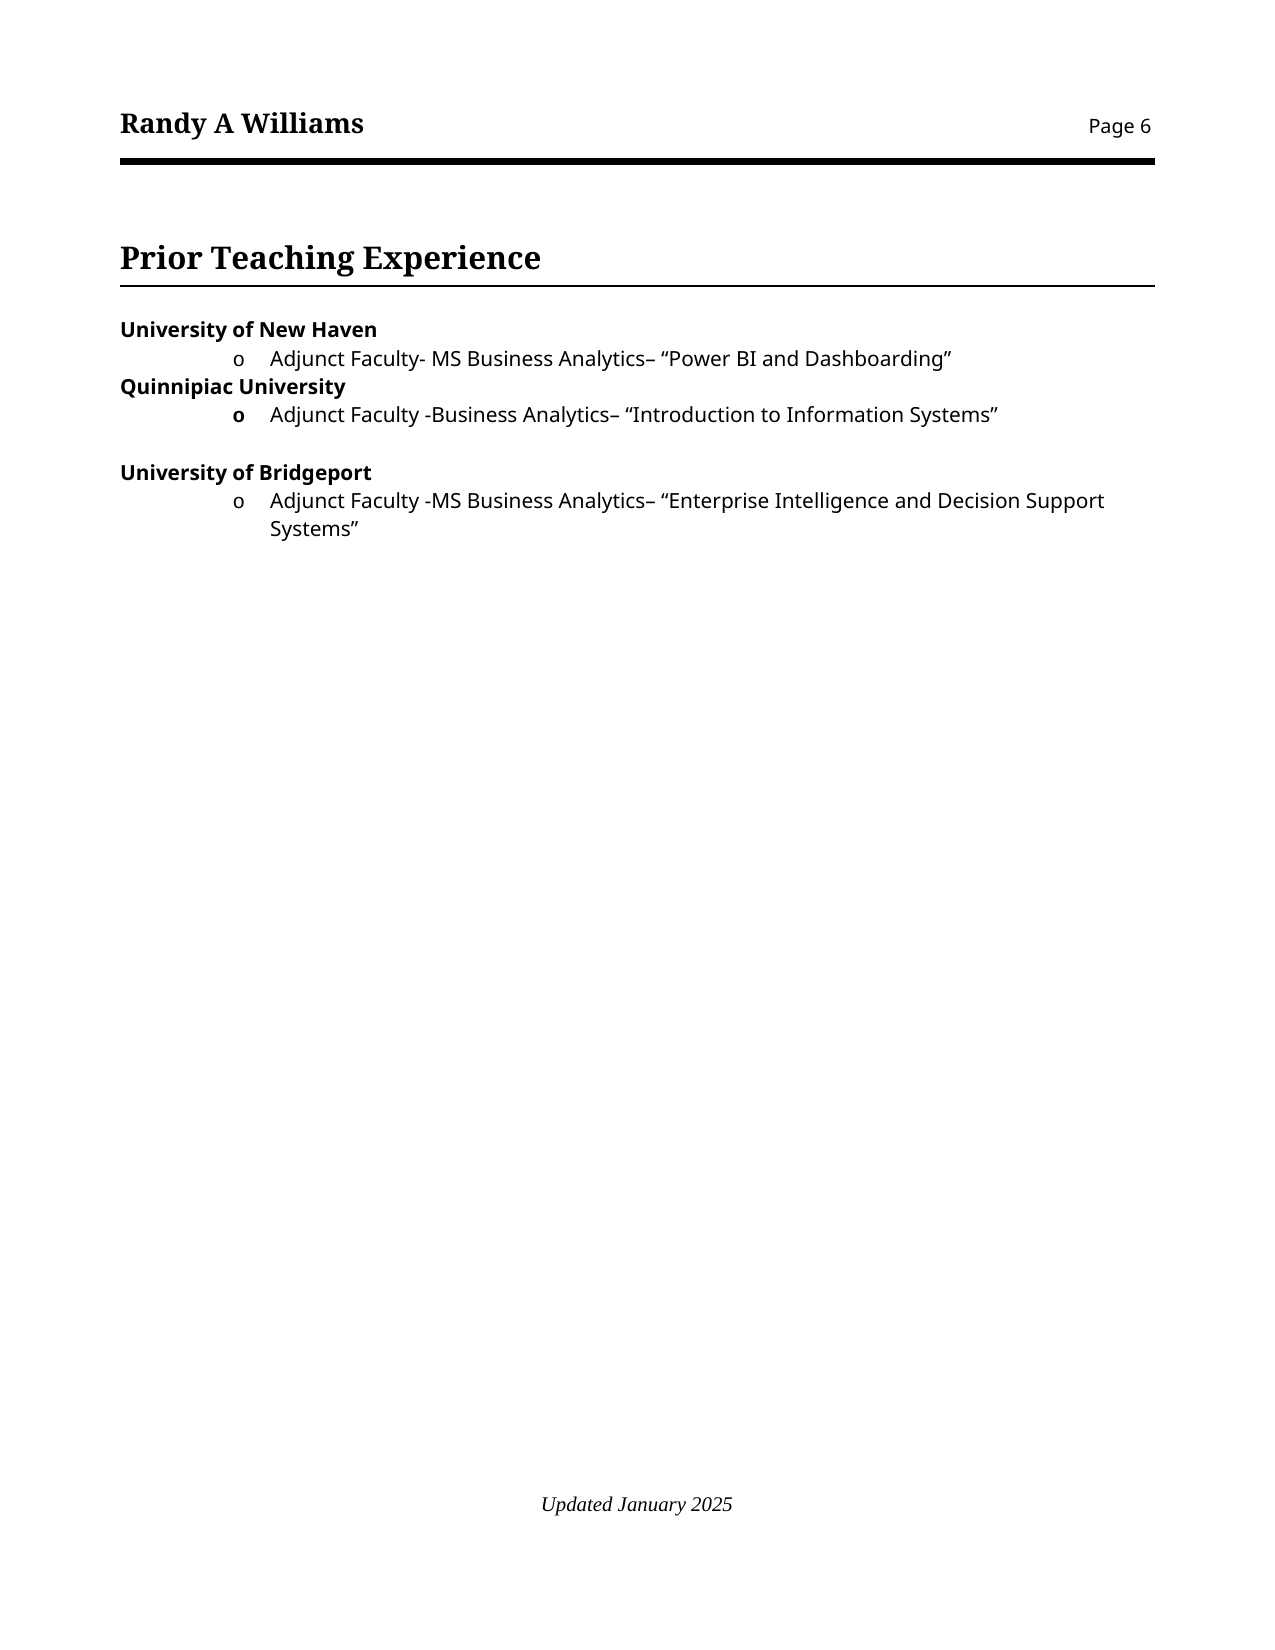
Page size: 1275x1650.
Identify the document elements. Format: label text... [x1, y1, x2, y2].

text Prior Teaching Experience [120, 236, 1155, 285]
text University of New Haven [120, 315, 1155, 344]
list Adjunct Faculty -Business Analytics– “Introduction to Information Systems” [232, 401, 1155, 429]
list Adjunct Faculty -MS Business Analytics– “Enterprise Intelligence and Decision Support Systems” [232, 486, 1155, 543]
list Adjunct Faculty- MS Business Analytics– “Power BI and Dashboarding” [232, 344, 1155, 372]
text University of Bridgeport [120, 458, 1155, 486]
text Quinnipiac University [120, 372, 1155, 401]
